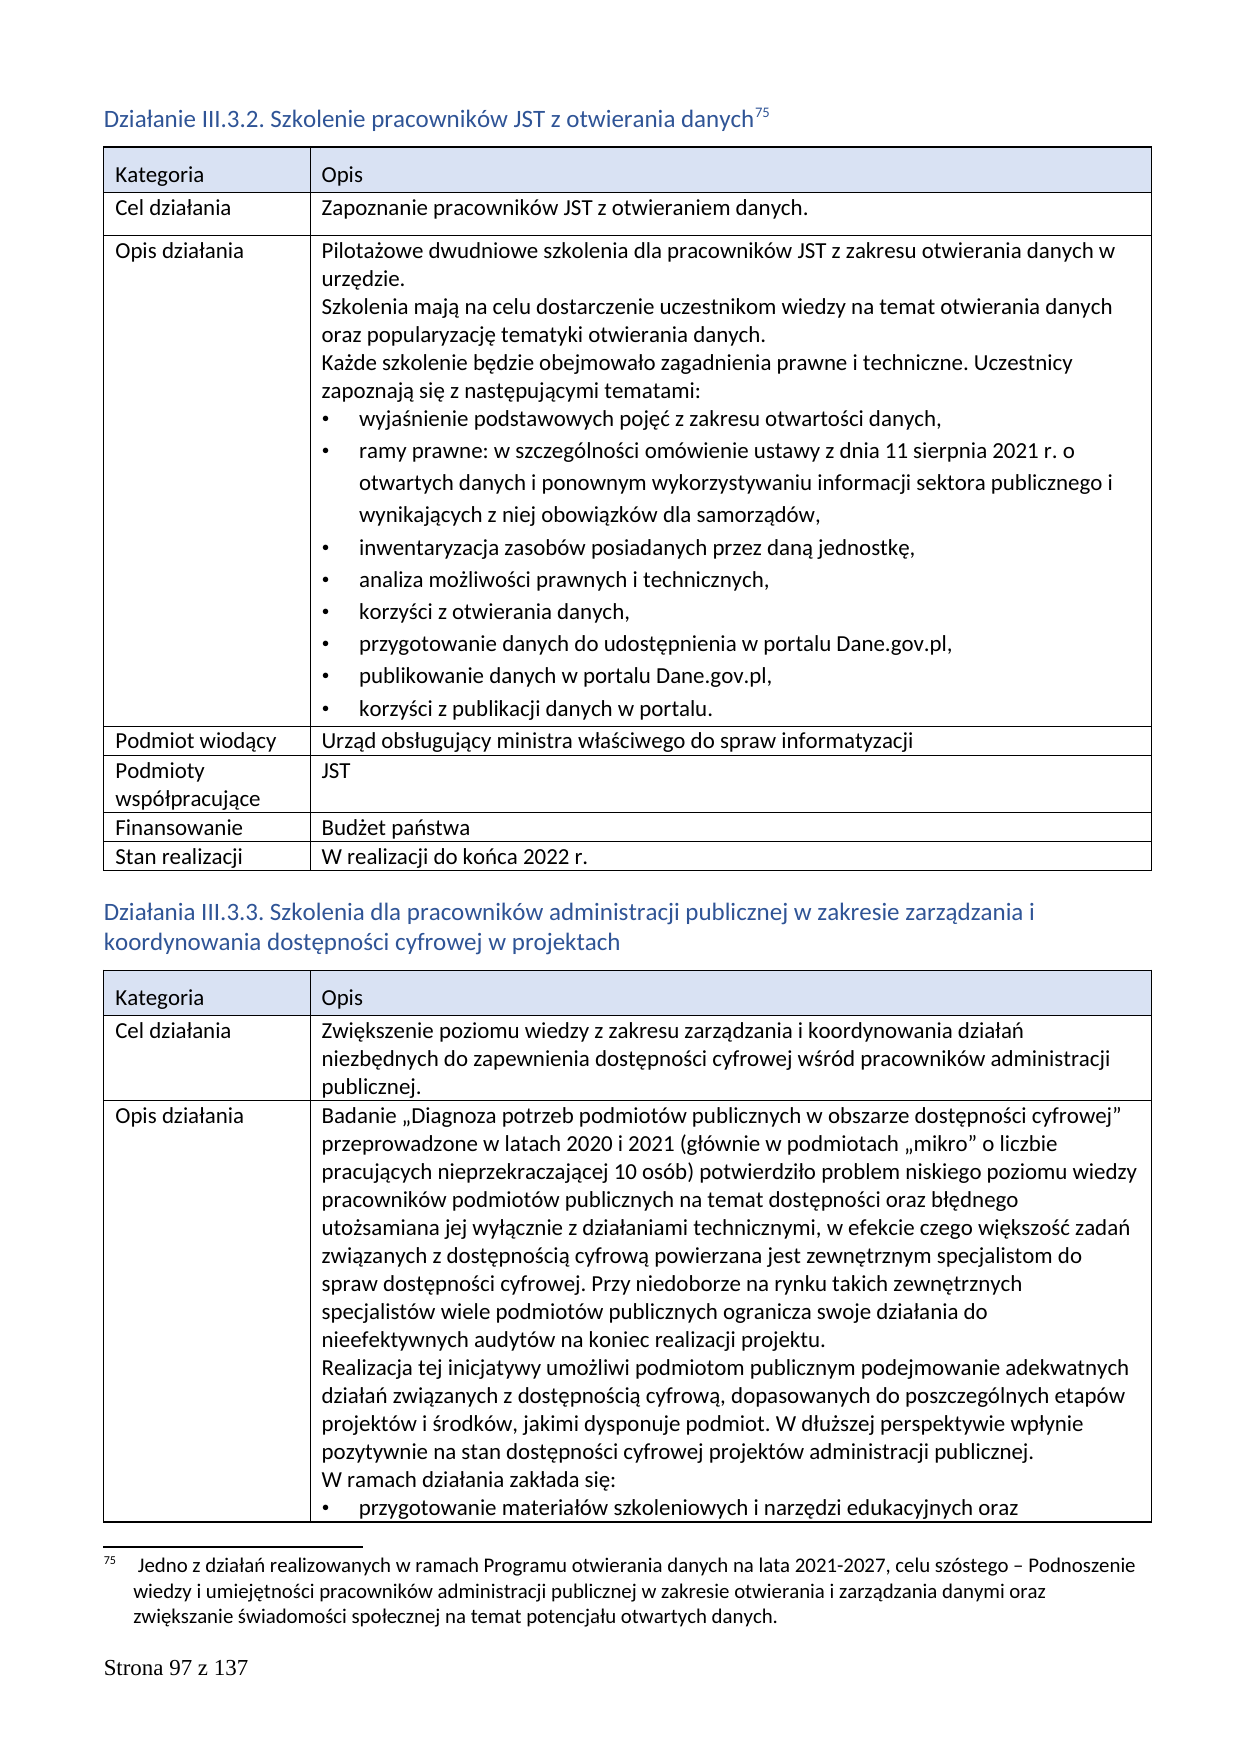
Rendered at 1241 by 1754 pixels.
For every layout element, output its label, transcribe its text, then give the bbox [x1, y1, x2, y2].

table_cell Urząd obsługujący ministra właściwego do spraw informatyzacji [311, 727, 1151, 755]
table_cell Podmiot wiodący [104, 727, 310, 755]
table_cell Budżet państwa [311, 813, 1151, 841]
table_cell Pilotażowe dwudniowe szkolenia dla pracowników JST z zakresu otwierania danych w urzędzie. Szkolenia mają na celu dostarczenie uczestnikom wiedzy na temat otwierania danych oraz popularyzację tematyki otwierania danych. Każde szkolenie będzie obejmowało zagadnienia prawne i techniczne. Uczestnicy zapoznają się z następującymi tematami: wyjaśnienie podstawowych pojęć z zakresu otwartości danych, ramy prawne: w szczególności omówienie ustawy z dnia 11 sierpnia 2021 r. o otwartych danych i ponownym wykorzystywaniu informacji sektora publicznego i wynikających z niej obowiązków dla samorządów, inwentaryzacja zasobów posiadanych przez daną jednostkę, analiza możliwości prawnych i technicznych, korzyści z otwierania danych, przygotowanie danych do udostępnienia w portalu Dane.gov.pl, publikowanie danych w portalu Dane.gov.pl, korzyści z publikacji danych w portalu. [311, 236, 1151, 726]
table_cell Zapoznanie pracowników JST z otwieraniem danych. [311, 193, 1151, 235]
table_header Kategoria [104, 971, 310, 1015]
table_cell Cel działania [104, 193, 310, 235]
table_cell W realizacji do końca 2022 r. [311, 842, 1151, 870]
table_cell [311, 1101, 1151, 1521]
table_cell Opis działania [104, 1101, 310, 1521]
table_header Opis [311, 148, 1151, 192]
table_cell Zwiększenie poziomu wiedzy z zakresu zarządzania i koordynowania działań niezbędnych do zapewnienia dostępności cyfrowej wśród pracowników administracji publicznej. [311, 1016, 1151, 1100]
table_header Opis [311, 971, 1151, 1015]
table_cell Podmioty współpracujące [104, 756, 310, 812]
subtitle Działanie III.3.2. Szkolenie pracowników JST z otwierania danych [103, 103, 1137, 134]
table_cell Opis działania [104, 236, 310, 726]
table_header Kategoria [104, 148, 310, 192]
table_cell JST [311, 756, 1151, 812]
subtitle Działania III.3.3. Szkolenia dla pracowników administracji publicznej w zakresie zarządzania i koordynowania dostępności cyfrowej w projektach [103, 896, 1137, 957]
table_cell Finansowanie [104, 813, 310, 841]
table_cell Cel działania [104, 1016, 310, 1100]
table_cell Stan realizacji [104, 842, 310, 870]
